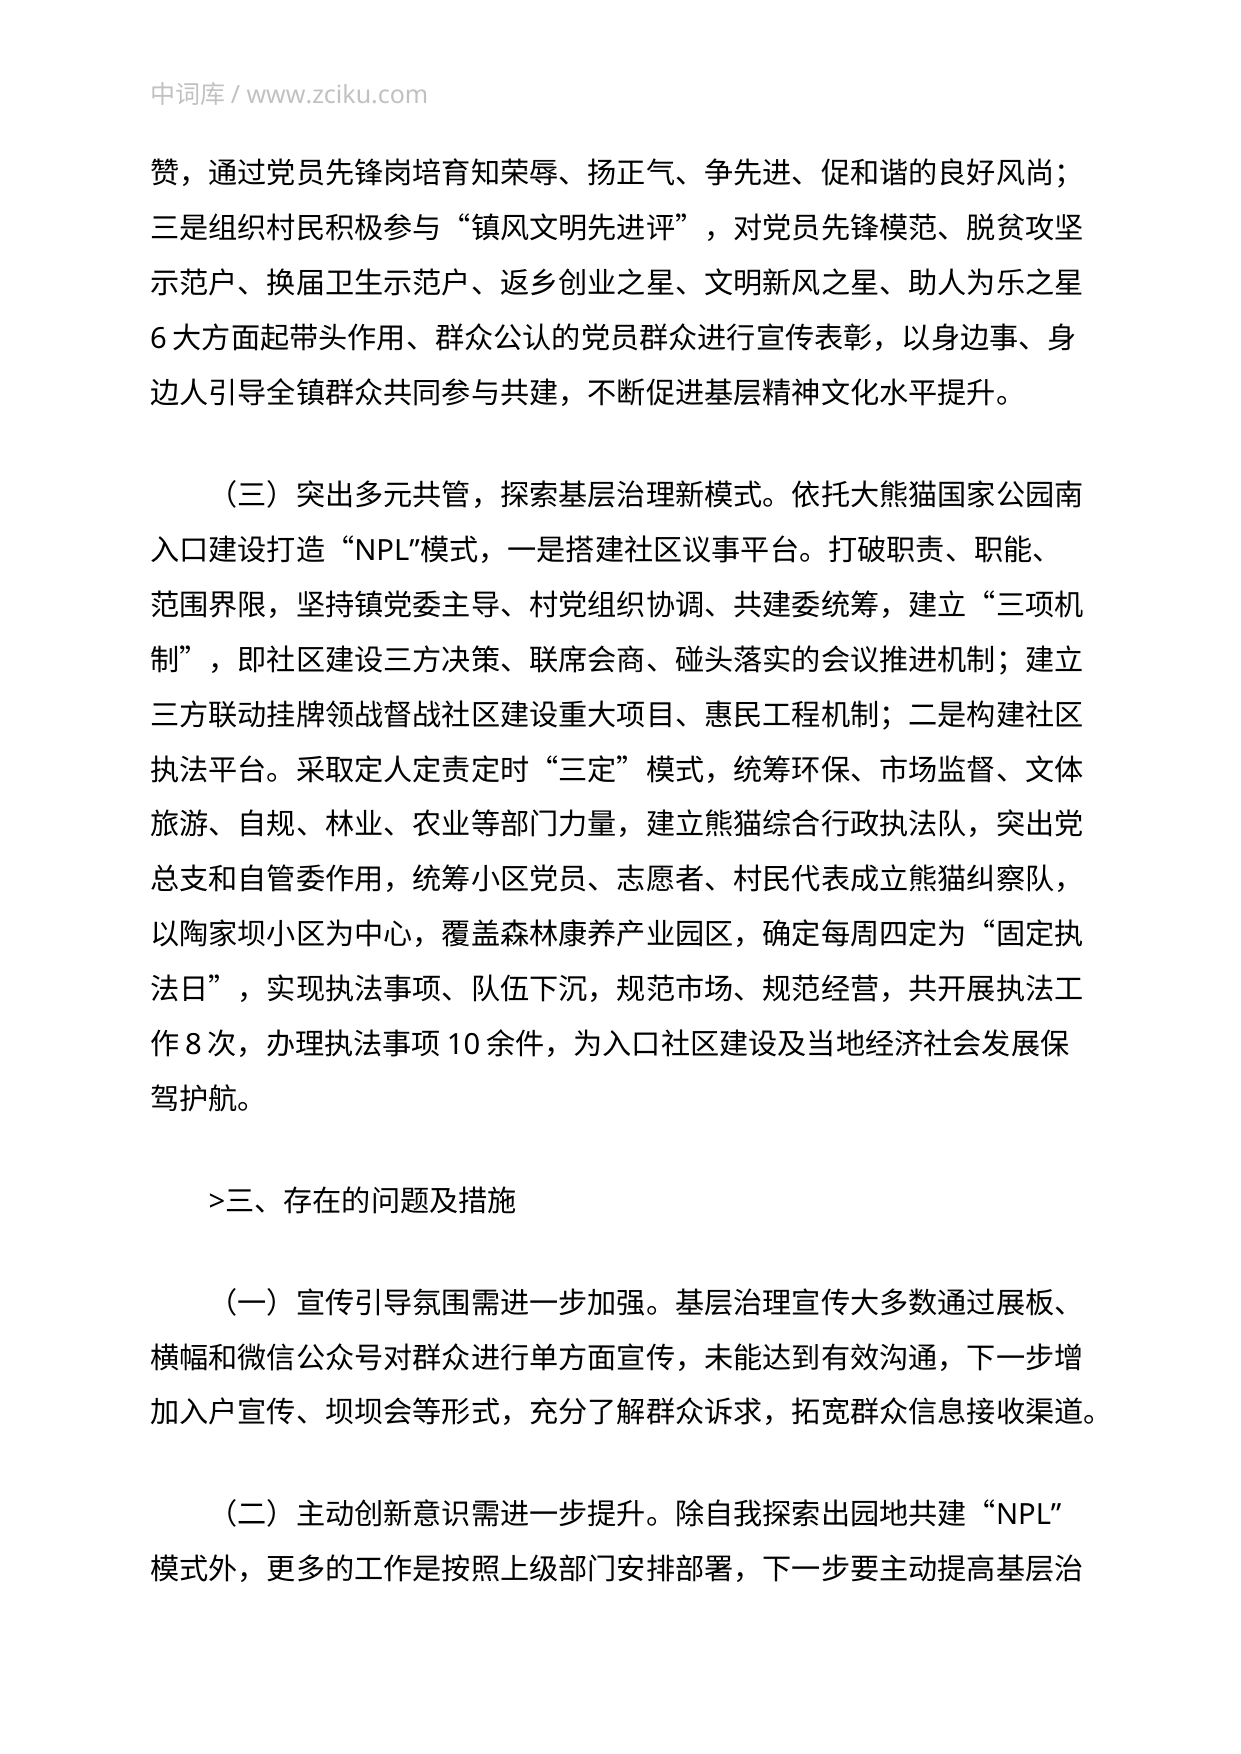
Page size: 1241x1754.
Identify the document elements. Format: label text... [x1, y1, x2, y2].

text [150, 1491, 1090, 1588]
text >三、存在的问题及措施 [150, 1177, 1090, 1220]
text （三）突出多元共管，探索基层治理新模式。依托大熊猫国家公园南入口建设打造“NPL”模式，一是搭建社区议事平台。打破职责、职能、范围界限，坚持镇党委主导、村党组织协调、共建委统筹，建立“三项机制”，即社区建设三方决策、联席会商、碰头落实的会议推进机制；建立三方联动挂牌领战督战社区建设重大项目、惠民工程机制；二是构建社区执法平台。采取定人定责定时“三定”模式，统筹环保、市场监督、文体旅游、自规、林业、农业等部门力量，建立熊猫综合行政执法队，突出党总支和自管委作用，统筹小区党员、志愿者、村民代表成立熊猫纠察队，以陶家坝小区为中心，覆盖森林康养产业园区，确定每周四定为“固定执法日”，实现执法事项、队伍下沉，规范市场、规范经营，共开展执法工作8次，办理执法事项10余件，为入口社区建设及当地经济社会发展保驾护航。 [150, 471, 1090, 1118]
text （一）宣传引导氛围需进一步加强。基层治理宣传大多数通过展板、横幅和微信公众号对群众进行单方面宣传，未能达到有效沟通，下一步增加入户宣传、坝坝会等形式，充分了解群众诉求，拓宽群众信息接收渠道。 [150, 1279, 1090, 1431]
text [150, 150, 1090, 412]
